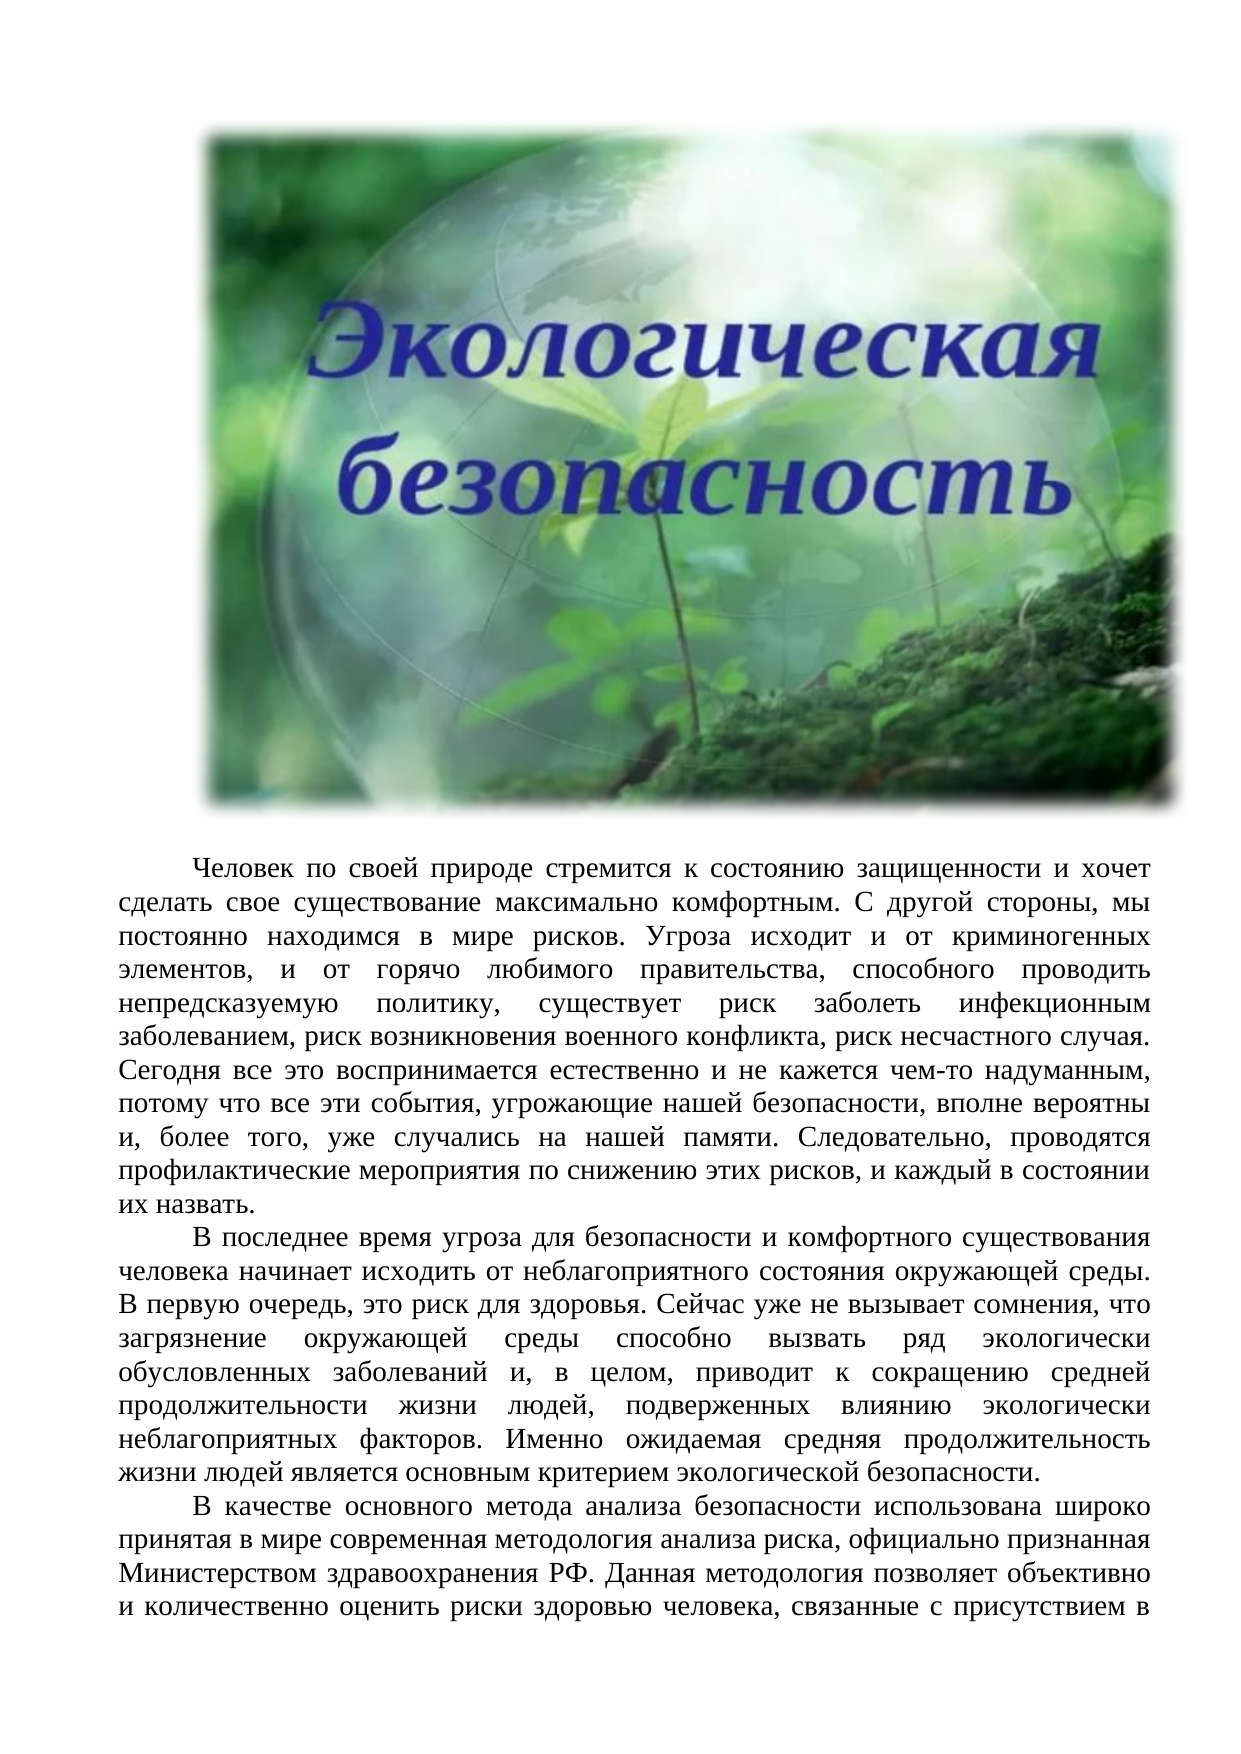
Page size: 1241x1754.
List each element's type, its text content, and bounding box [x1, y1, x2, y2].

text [118, 1488, 1152, 1622]
text В последнее время угроза для безопасности и комфортного существования человека начинает исходить от неблагоприятного состояния окружающей среды. В первую очередь, это риск для здоровья. Сейчас уже не вызывает сомнения, что загрязнение окружающей среды способно вызвать ряд экологически обусловленных заболеваний и, в целом, приводит к сокращению средней продолжительности жизни людей, подверженных влиянию экологически неблагоприятных факторов. Именно ожидаемая средняя продолжительность жизни людей является основным критерием экологической безопасности. [118, 1219, 1152, 1488]
picture [220, 147, 1161, 793]
text Человек по своей природе стремится к состоянию защищенности и хочет сделать свое существование максимально комфортным. С другой стороны, мы постоянно находимся в мире рисков. Угроза исходит и от криминогенных элементов, и от горячо любимого правительства, способного проводить непредсказуемую политику, существует риск заболеть инфекционным заболеванием, риск возникновения военного конфликта, риск несчастного случая. Сегодня все это воспринимается естественно и не кажется чем-то надуманным, потому что все эти события, угрожающие нашей безопасности, вполне вероятны и, более того, уже случались на нашей памяти. Следовательно, проводятся профилактические мероприятия по снижению этих рисков, и каждый в состоянии их назвать. [118, 851, 1152, 1219]
